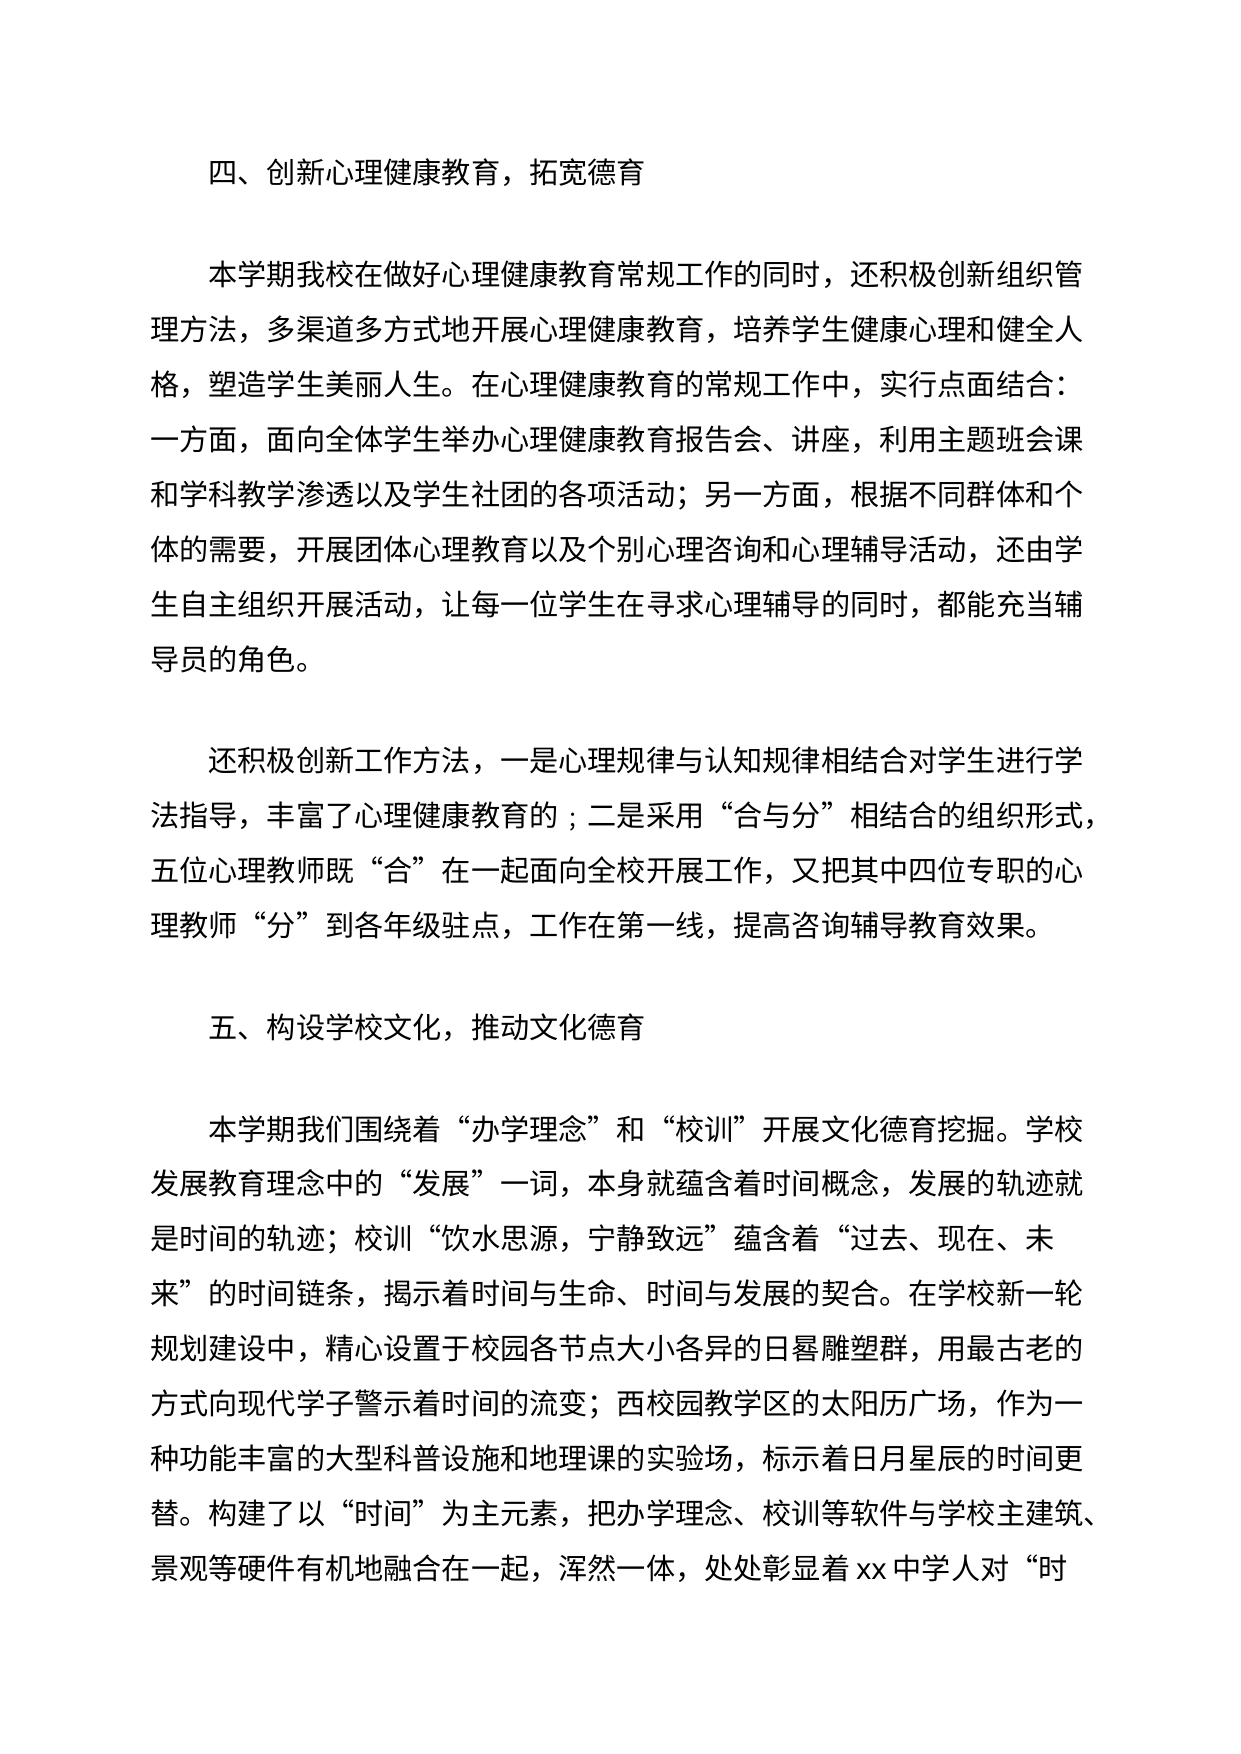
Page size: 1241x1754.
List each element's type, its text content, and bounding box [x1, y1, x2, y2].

text 本学期我校在做好心理健康教育常规工作的同时，还积极创新组织管理方法，多渠道多方式地开展心理健康教育，培养学生健康心理和健全人格，塑造学生美丽人生。在心理健康教育的常规工作中，实行点面结合：一方面，面向全体学生举办心理健康教育报告会、讲座，利用主题班会课和学科教学渗透以及学生社团的各项活动；另一方面，根据不同群体和个体的需要，开展团体心理教育以及个别心理咨询和心理辅导活动，还由学生自主组织开展活动，让每一位学生在寻求心理辅导的同时，都能充当辅导员的角色。 [150, 252, 1090, 678]
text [150, 1106, 1090, 1588]
text 还积极创新工作方法，一是心理规律与认知规律相结合对学生进行学法指导，丰富了心理健康教育的﹔二是采用“合与分”相结合的组织形式，五位心理教师既“合”在一起面向全校开展工作，又把其中四位专职的心理教师“分”到各年级驻点，工作在第一线，提高咨询辅导教育效果。 [150, 738, 1090, 945]
text 四、创新心理健康教育，拓宽德育 [150, 150, 1090, 192]
text 五、构设学校文化，推动文化德育 [150, 1004, 1090, 1047]
